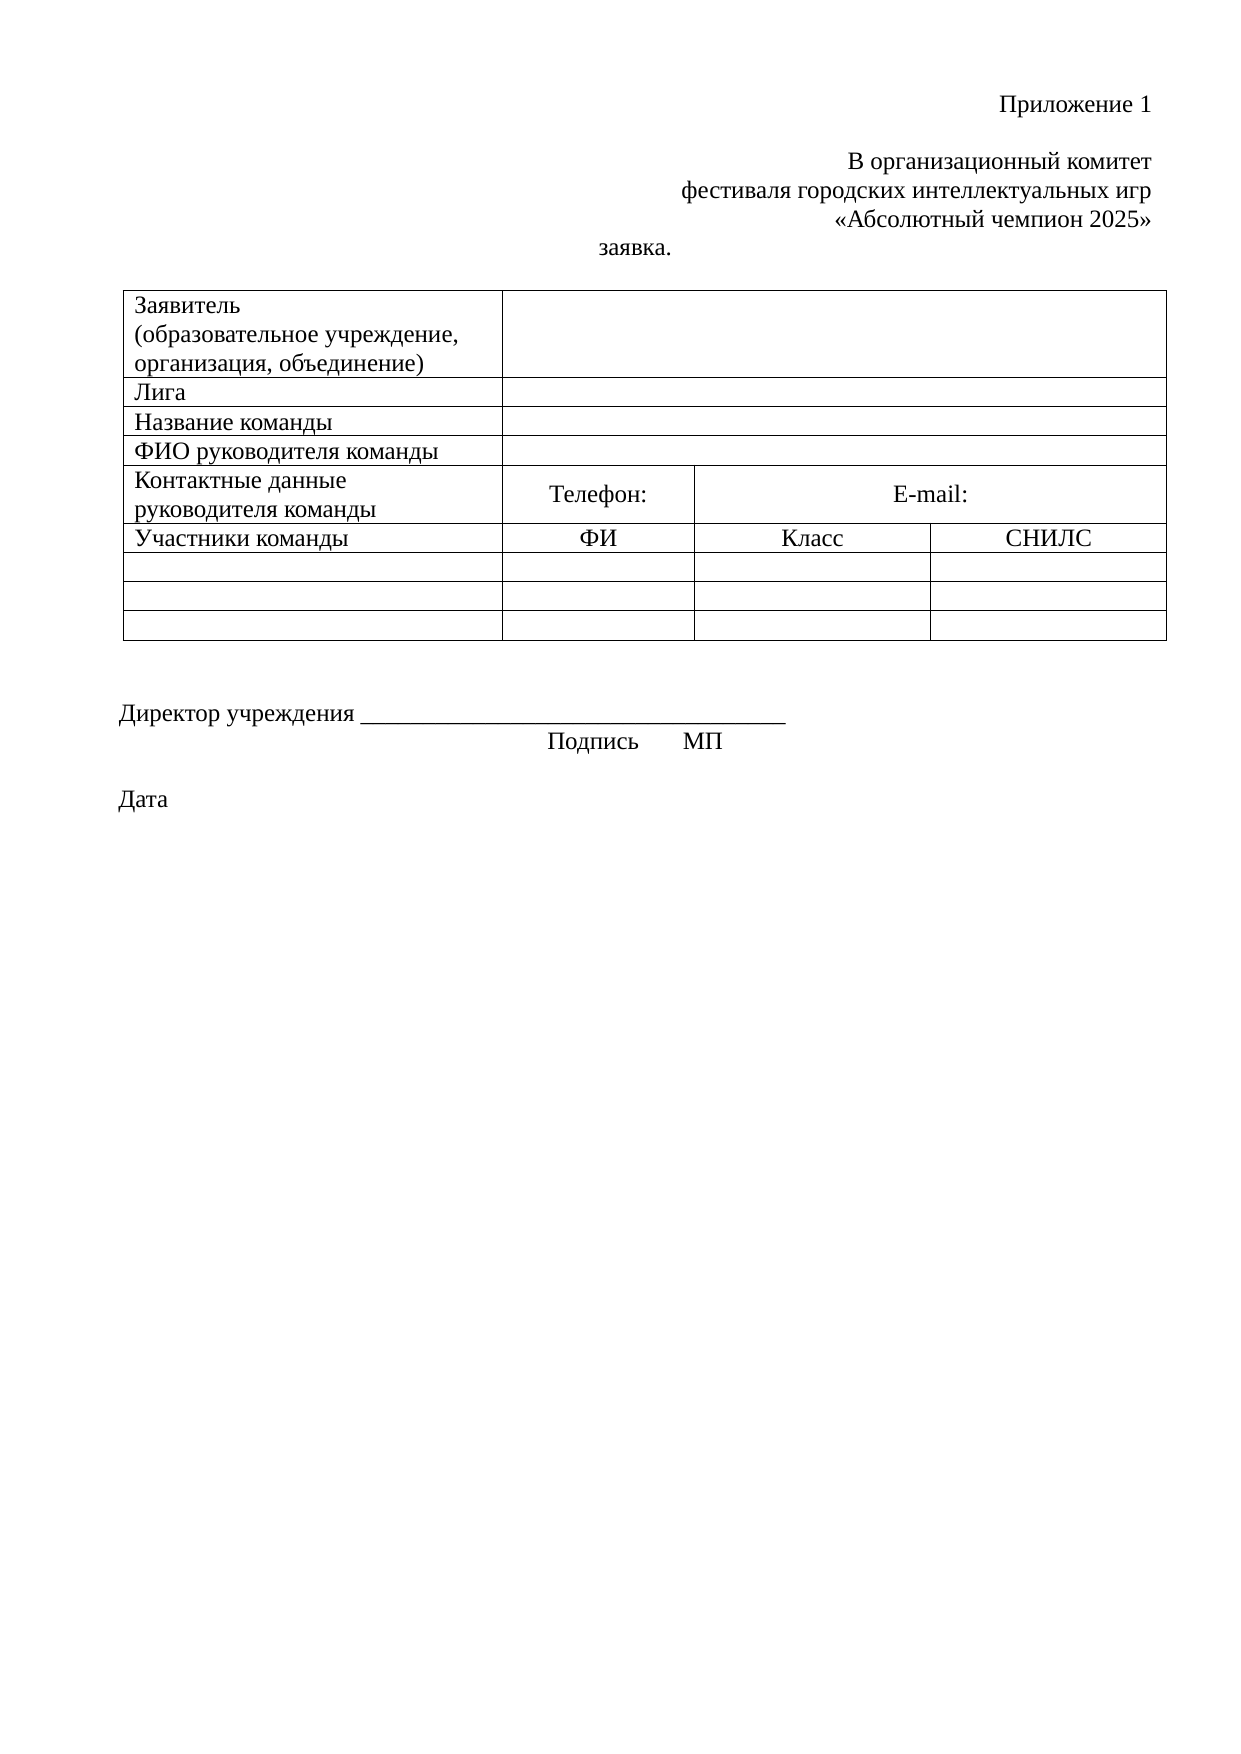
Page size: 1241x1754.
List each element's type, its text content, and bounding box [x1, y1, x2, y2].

table_cell E-mail: [695, 466, 1166, 523]
text Дата [118, 784, 1152, 813]
table_cell [931, 582, 1166, 610]
table_cell [503, 436, 1166, 464]
table_cell [124, 582, 502, 610]
table_cell Лига [124, 378, 502, 406]
table_cell [931, 611, 1166, 640]
table_cell Название команды [124, 407, 502, 435]
table_cell [695, 582, 930, 610]
table_header [503, 291, 1166, 377]
text В организационный комитет [118, 146, 1152, 175]
table_cell [695, 611, 930, 640]
text Приложение 1 [118, 89, 1152, 117]
table_cell Контактные данные руководителя команды [124, 466, 502, 523]
table_cell [503, 582, 694, 610]
table_header Заявитель (образовательное учреждение, организация, объединение) [124, 291, 502, 377]
table_cell [124, 611, 502, 640]
text «Абсолютный чемпион 2025» [118, 204, 1152, 232]
table_cell [503, 611, 694, 640]
table_cell Телефон: [503, 466, 694, 523]
table_cell [931, 553, 1166, 581]
table_cell [124, 553, 502, 581]
table_cell Участники команды [124, 524, 502, 552]
text Директор учреждения __________________________________ Подпись МП [118, 698, 1152, 755]
table_cell [503, 407, 1166, 435]
table_cell [503, 553, 694, 581]
table_cell ФИО руководителя команды [124, 436, 502, 464]
table_cell СНИЛС [931, 524, 1166, 552]
table_cell ФИ [503, 524, 694, 552]
table_cell [503, 378, 1166, 406]
table_cell Класс [695, 524, 930, 552]
table_cell [695, 553, 930, 581]
text фестиваля городских интеллектуальных игр [118, 175, 1152, 204]
text заявка. [118, 232, 1152, 261]
